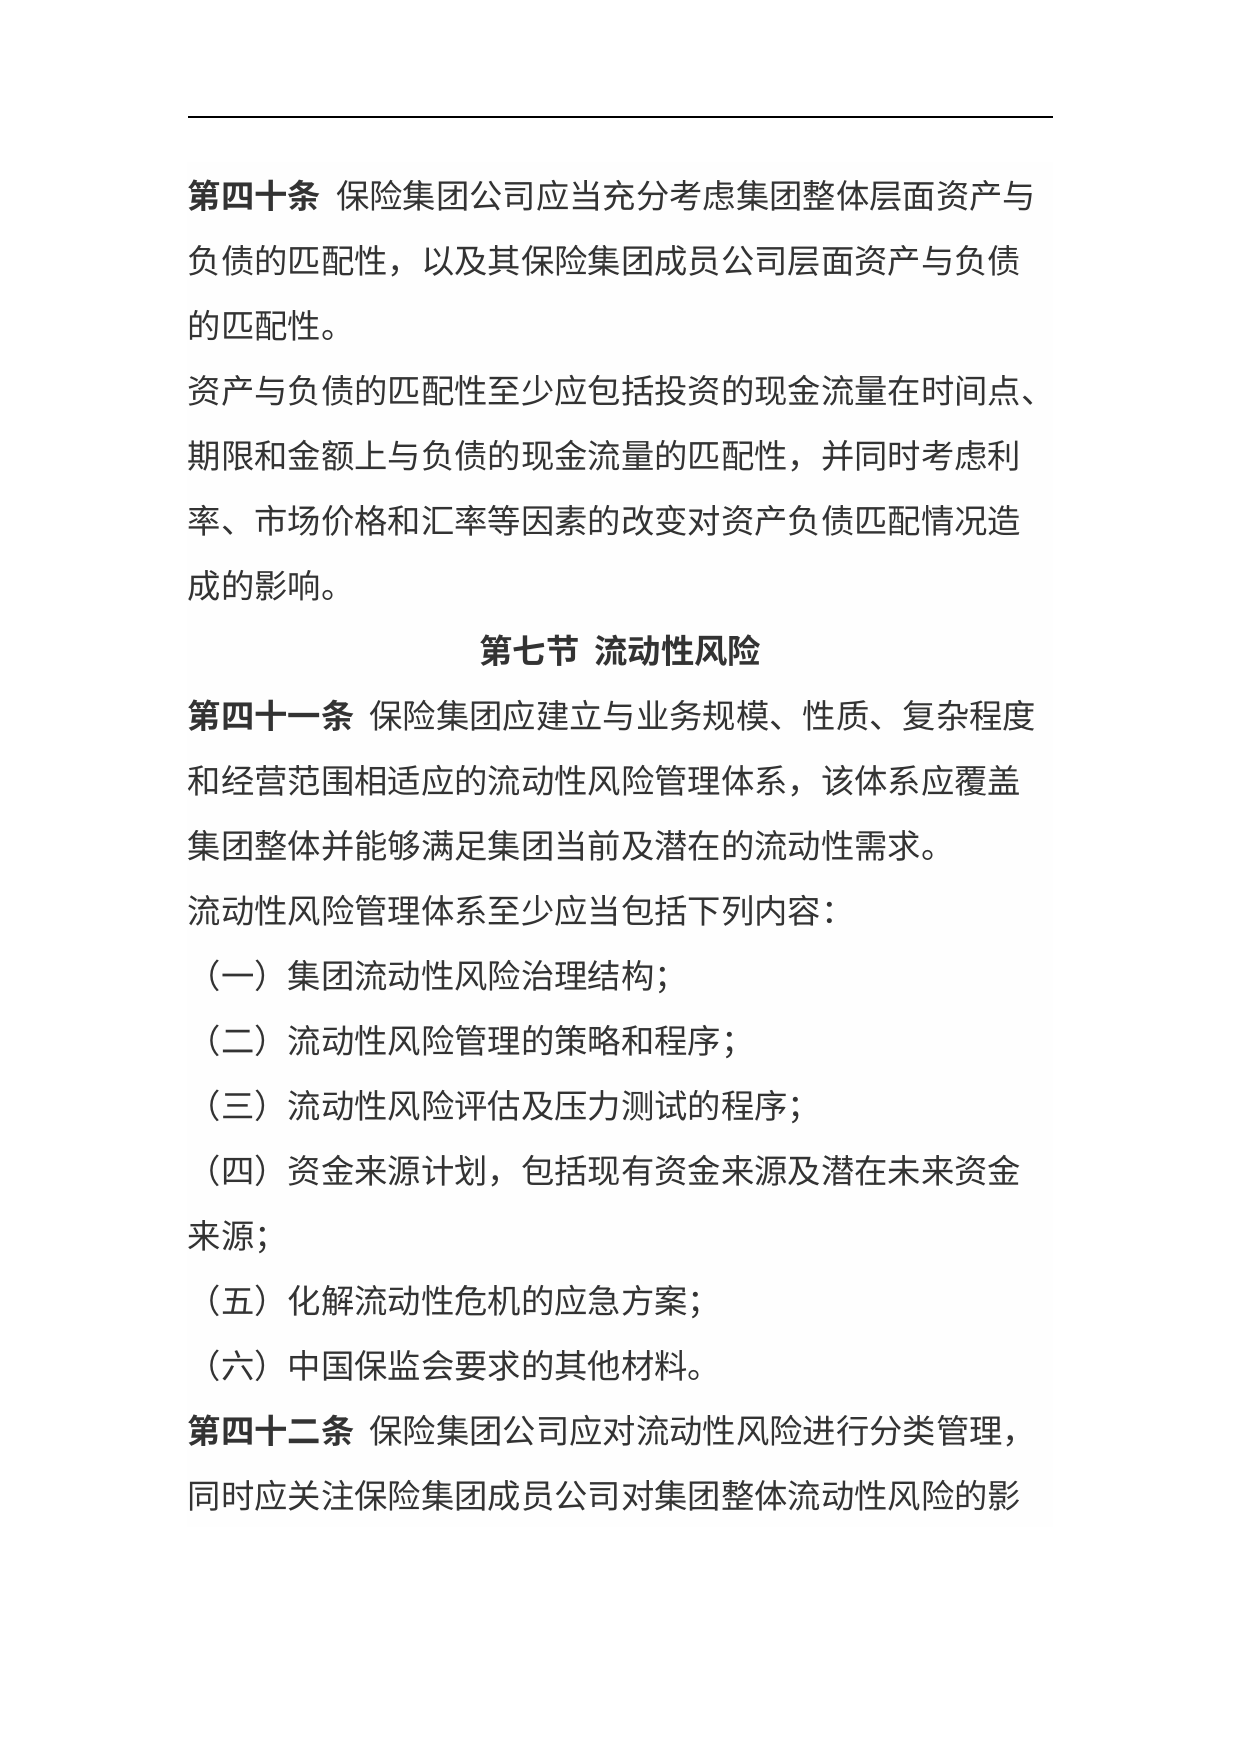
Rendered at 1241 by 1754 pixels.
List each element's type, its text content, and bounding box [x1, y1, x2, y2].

text 第四十一条 保险集团应建立与业务规模、性质、复杂程度和经营范围相适应的流动性风险管理体系，该体系应覆盖集团整体并能够满足集团当前及潜在的流动性需求。 [187, 682, 1053, 877]
text （一）集团流动性风险治理结构； [187, 942, 1053, 1007]
text （五）化解流动性危机的应急方案； [187, 1267, 1053, 1332]
text 流动性风险管理体系至少应当包括下列内容： [187, 877, 1053, 942]
text 第四十条 保险集团公司应当充分考虑集团整体层面资产与负债的匹配性，以及其保险集团成员公司层面资产与负债的匹配性。 [187, 162, 1053, 357]
text （四）资金来源计划，包括现有资金来源及潜在未来资金来源； [187, 1137, 1053, 1267]
text 第七节 流动性风险 [187, 617, 1053, 682]
text （三）流动性风险评估及压力测试的程序； [187, 1072, 1053, 1137]
text 资产与负债的匹配性至少应包括投资的现金流量在时间点、期限和金额上与负债的现金流量的匹配性，并同时考虑利率、市场价格和汇率等因素的改变对资产负债匹配情况造成的影响。 [187, 357, 1053, 617]
text （六）中国保监会要求的其他材料。 [187, 1332, 1053, 1397]
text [187, 1397, 1053, 1527]
text （二）流动性风险管理的策略和程序； [187, 1007, 1053, 1072]
